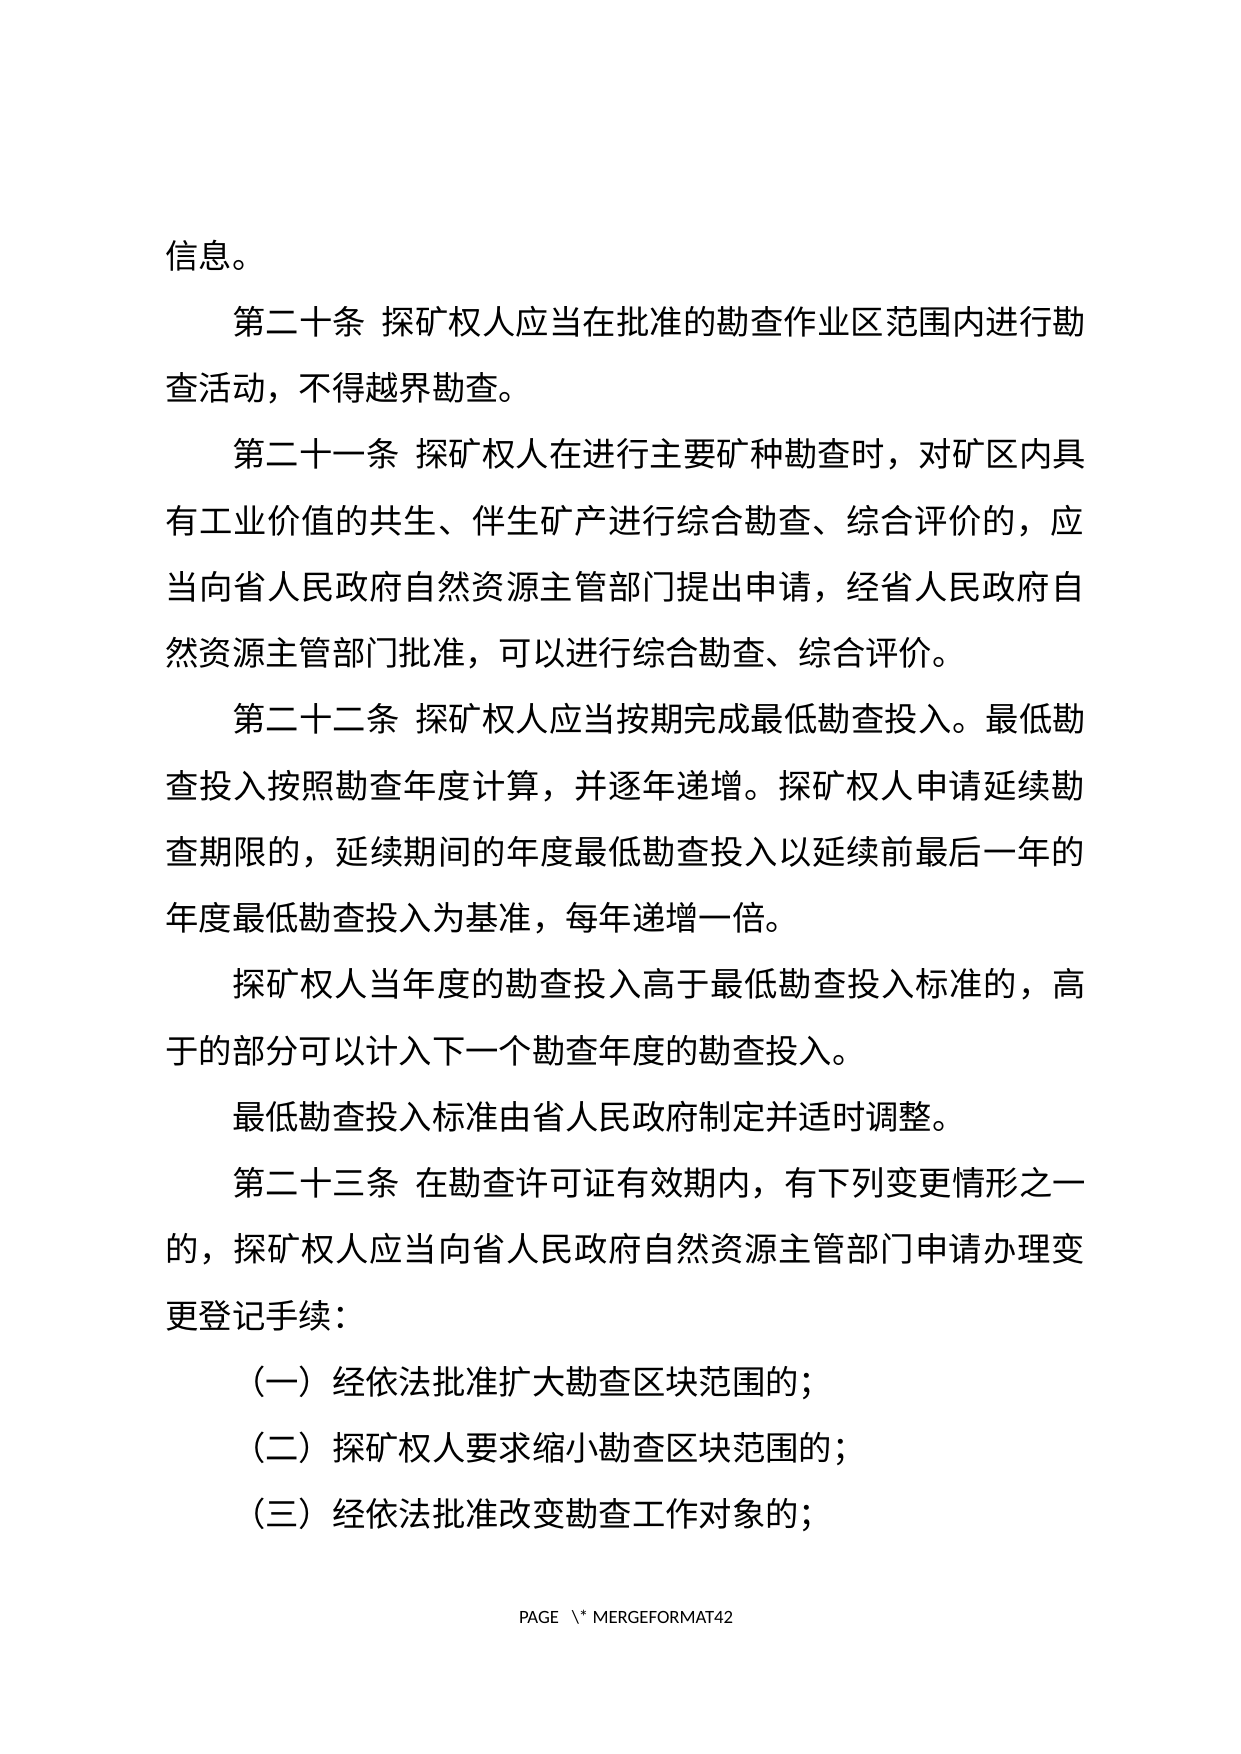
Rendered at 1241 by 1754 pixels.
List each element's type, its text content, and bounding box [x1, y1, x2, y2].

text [165, 220, 1087, 287]
text 第二十一条 探矿权人在进行主要矿种勘查时，对矿区内具有工业价值的共生、伴生矿产进行综合勘查、综合评价的，应当向省人民政府自然资源主管部门提出申请，经省人民政府自然资源主管部门批准，可以进行综合勘查、综合评价。 [165, 419, 1087, 684]
text （二）探矿权人要求缩小勘查区块范围的； [165, 1413, 1087, 1479]
text 探矿权人当年度的勘查投入高于最低勘查投入标准的，高于的部分可以计入下一个勘查年度的勘查投入。 [165, 949, 1087, 1082]
text （一）经依法批准扩大勘查区块范围的； [165, 1347, 1087, 1413]
text 第二十条 探矿权人应当在批准的勘查作业区范围内进行勘查活动，不得越界勘查。 [165, 287, 1087, 419]
text 第二十二条 探矿权人应当按期完成最低勘查投入。最低勘查投入按照勘查年度计算，并逐年递增。探矿权人申请延续勘查期限的，延续期间的年度最低勘查投入以延续前最后一年的年度最低勘查投入为基准，每年递增一倍。 [165, 684, 1087, 949]
text 最低勘查投入标准由省人民政府制定并适时调整。 [165, 1082, 1087, 1148]
text （三）经依法批准改变勘查工作对象的； [165, 1479, 1087, 1545]
text 第二十三条 在勘查许可证有效期内，有下列变更情形之一的，探矿权人应当向省人民政府自然资源主管部门申请办理变更登记手续： [165, 1148, 1087, 1347]
